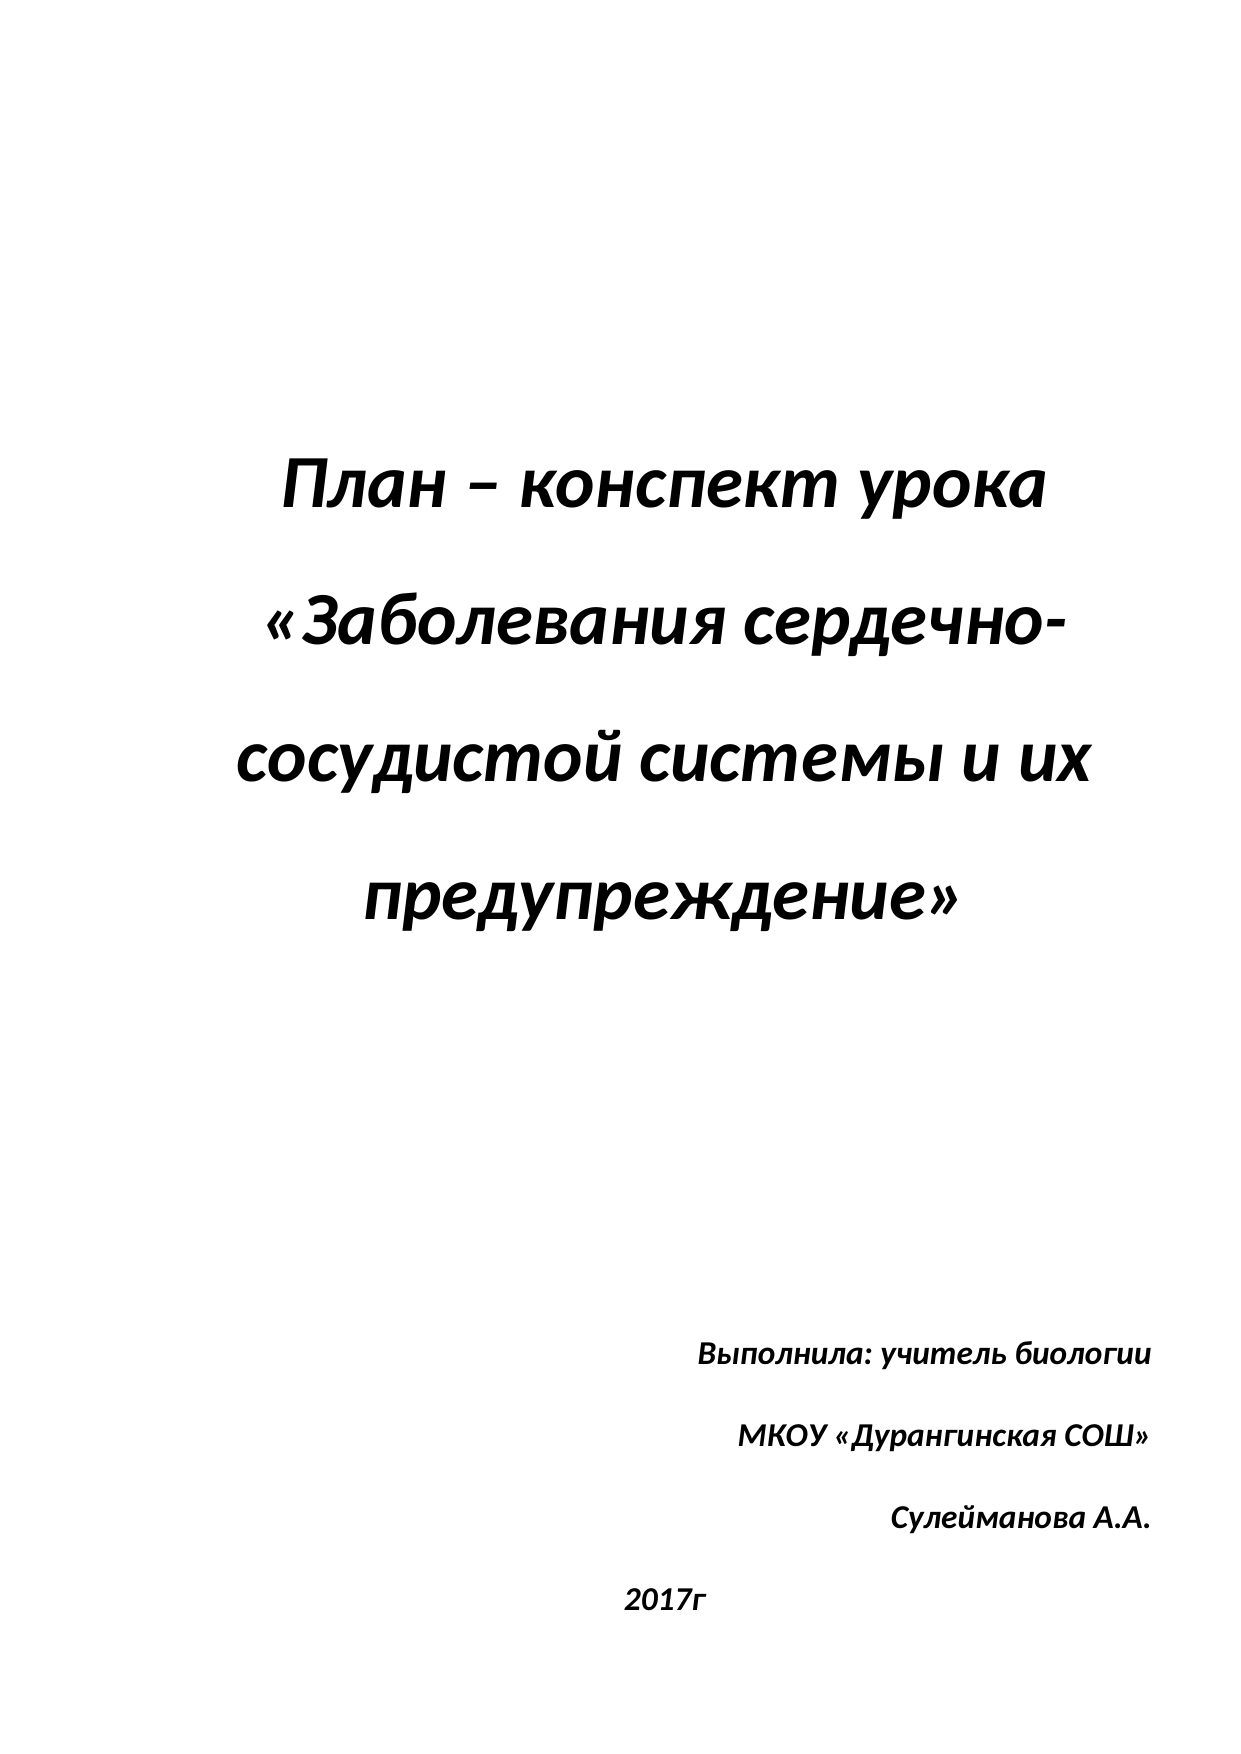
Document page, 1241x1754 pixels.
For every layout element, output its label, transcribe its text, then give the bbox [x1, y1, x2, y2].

text Сулейманова А.А. [177, 1496, 1152, 1536]
text План – конспект урока «Заболевания сердечно-сосудистой системы и их предупреждение» [177, 434, 1152, 938]
text МКОУ «Дурангинская СОШ» [177, 1414, 1152, 1454]
text Выполнила: учитель биологии [177, 1332, 1152, 1373]
text 2017г [177, 1577, 1152, 1618]
